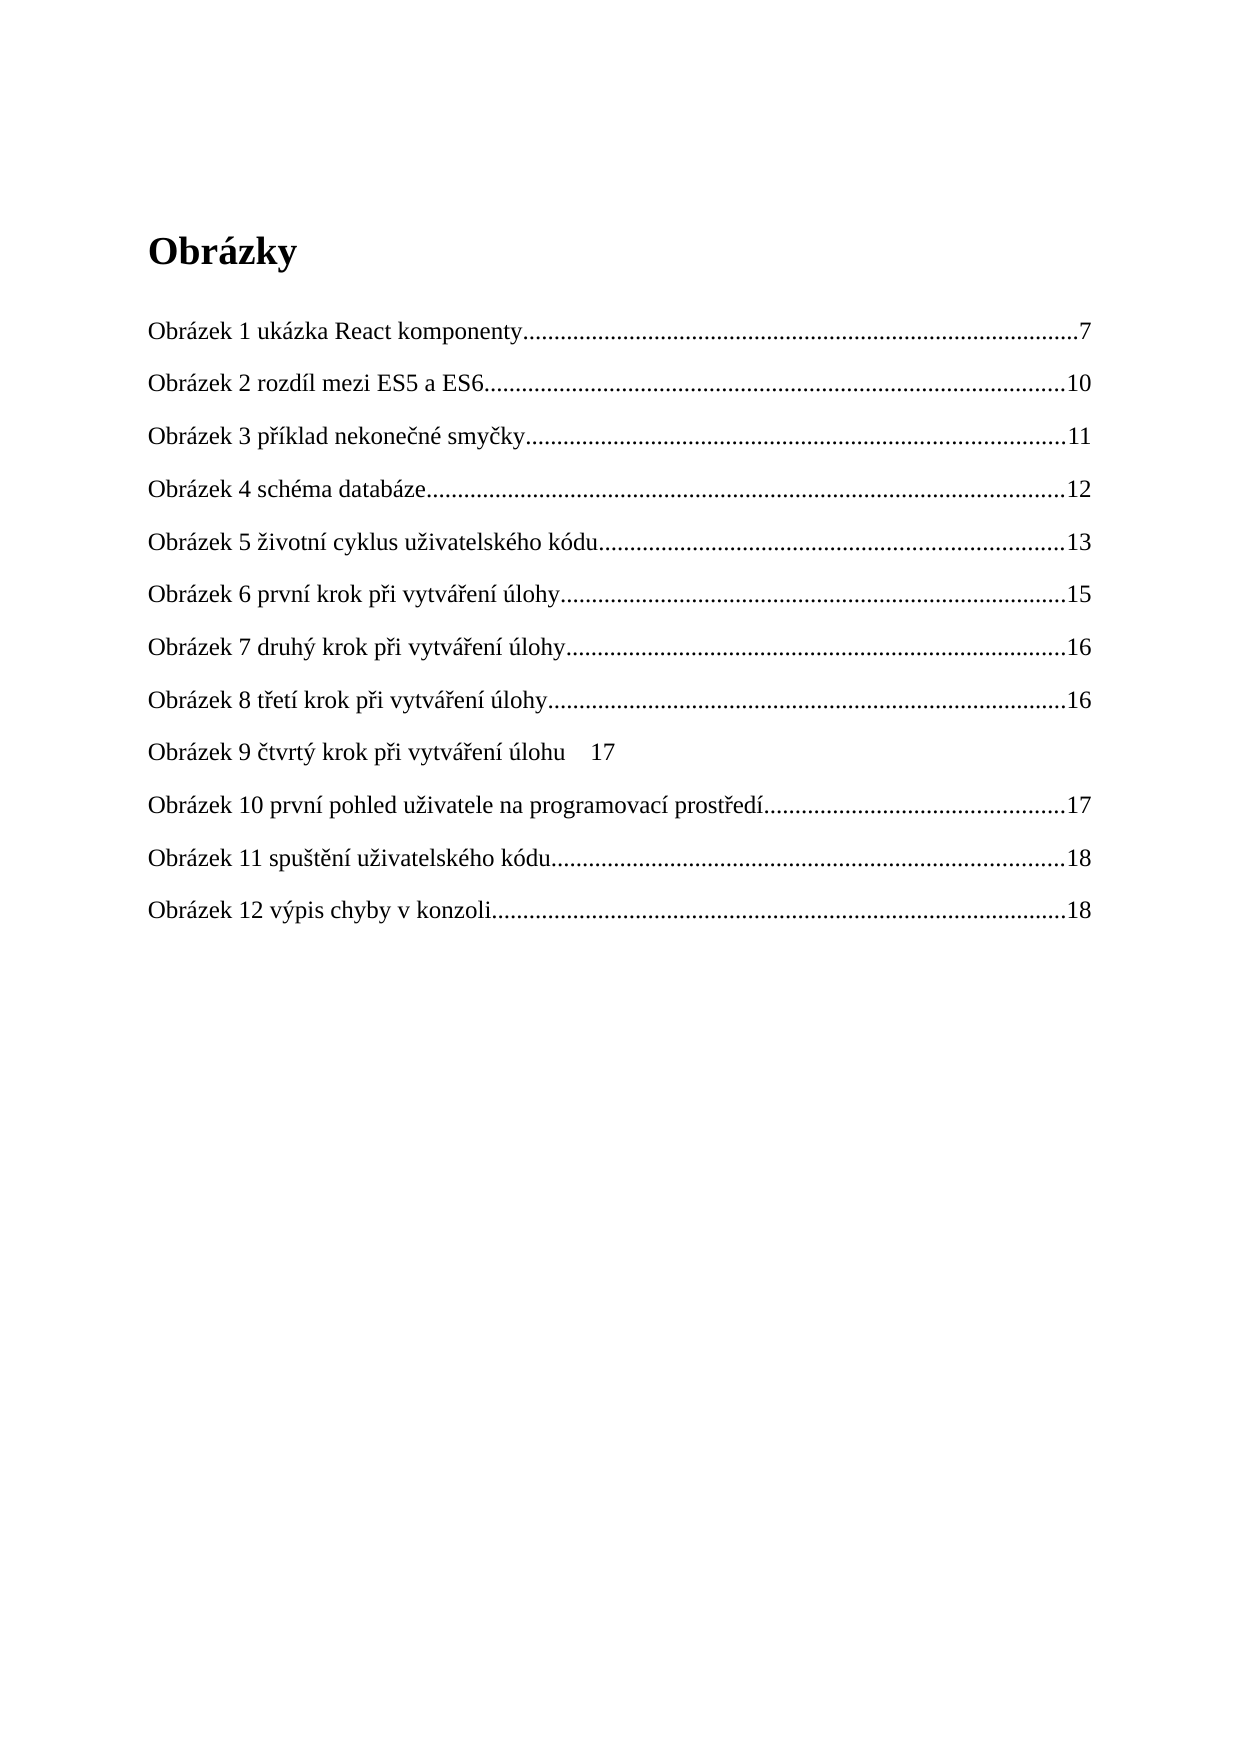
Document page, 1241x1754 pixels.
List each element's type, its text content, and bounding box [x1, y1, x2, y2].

text Obrázek 11 spuštění uživatelského kódu 18 [148, 843, 1092, 872]
text Obrázek 5 životní cyklus uživatelského kódu 13 [148, 527, 1092, 555]
text Obrázek 7 druhý krok při vytváření úlohy 16 [148, 632, 1092, 661]
text Obrázek 1 ukázka React komponenty 7 [148, 316, 1092, 344]
subtitle Obrázky [148, 227, 1092, 273]
text Obrázek 12 výpis chyby v konzoli 18 [148, 896, 1092, 924]
text Obrázek 3 příklad nekonečné smyčky 11 [148, 421, 1092, 450]
text Obrázek 10 první pohled uživatele na programovací prostředí 17 [148, 790, 1092, 819]
text Obrázek 9 čtvrtý krok při vytváření úlohu 17 [148, 737, 1092, 766]
text Obrázek 4 schéma databáze 12 [148, 474, 1092, 503]
text Obrázek 6 první krok při vytváření úlohy 15 [148, 579, 1092, 608]
text Obrázek 8 třetí krok při vytváření úlohy 16 [148, 685, 1092, 713]
text Obrázek 2 rozdíl mezi ES5 a ES6 10 [148, 368, 1092, 397]
